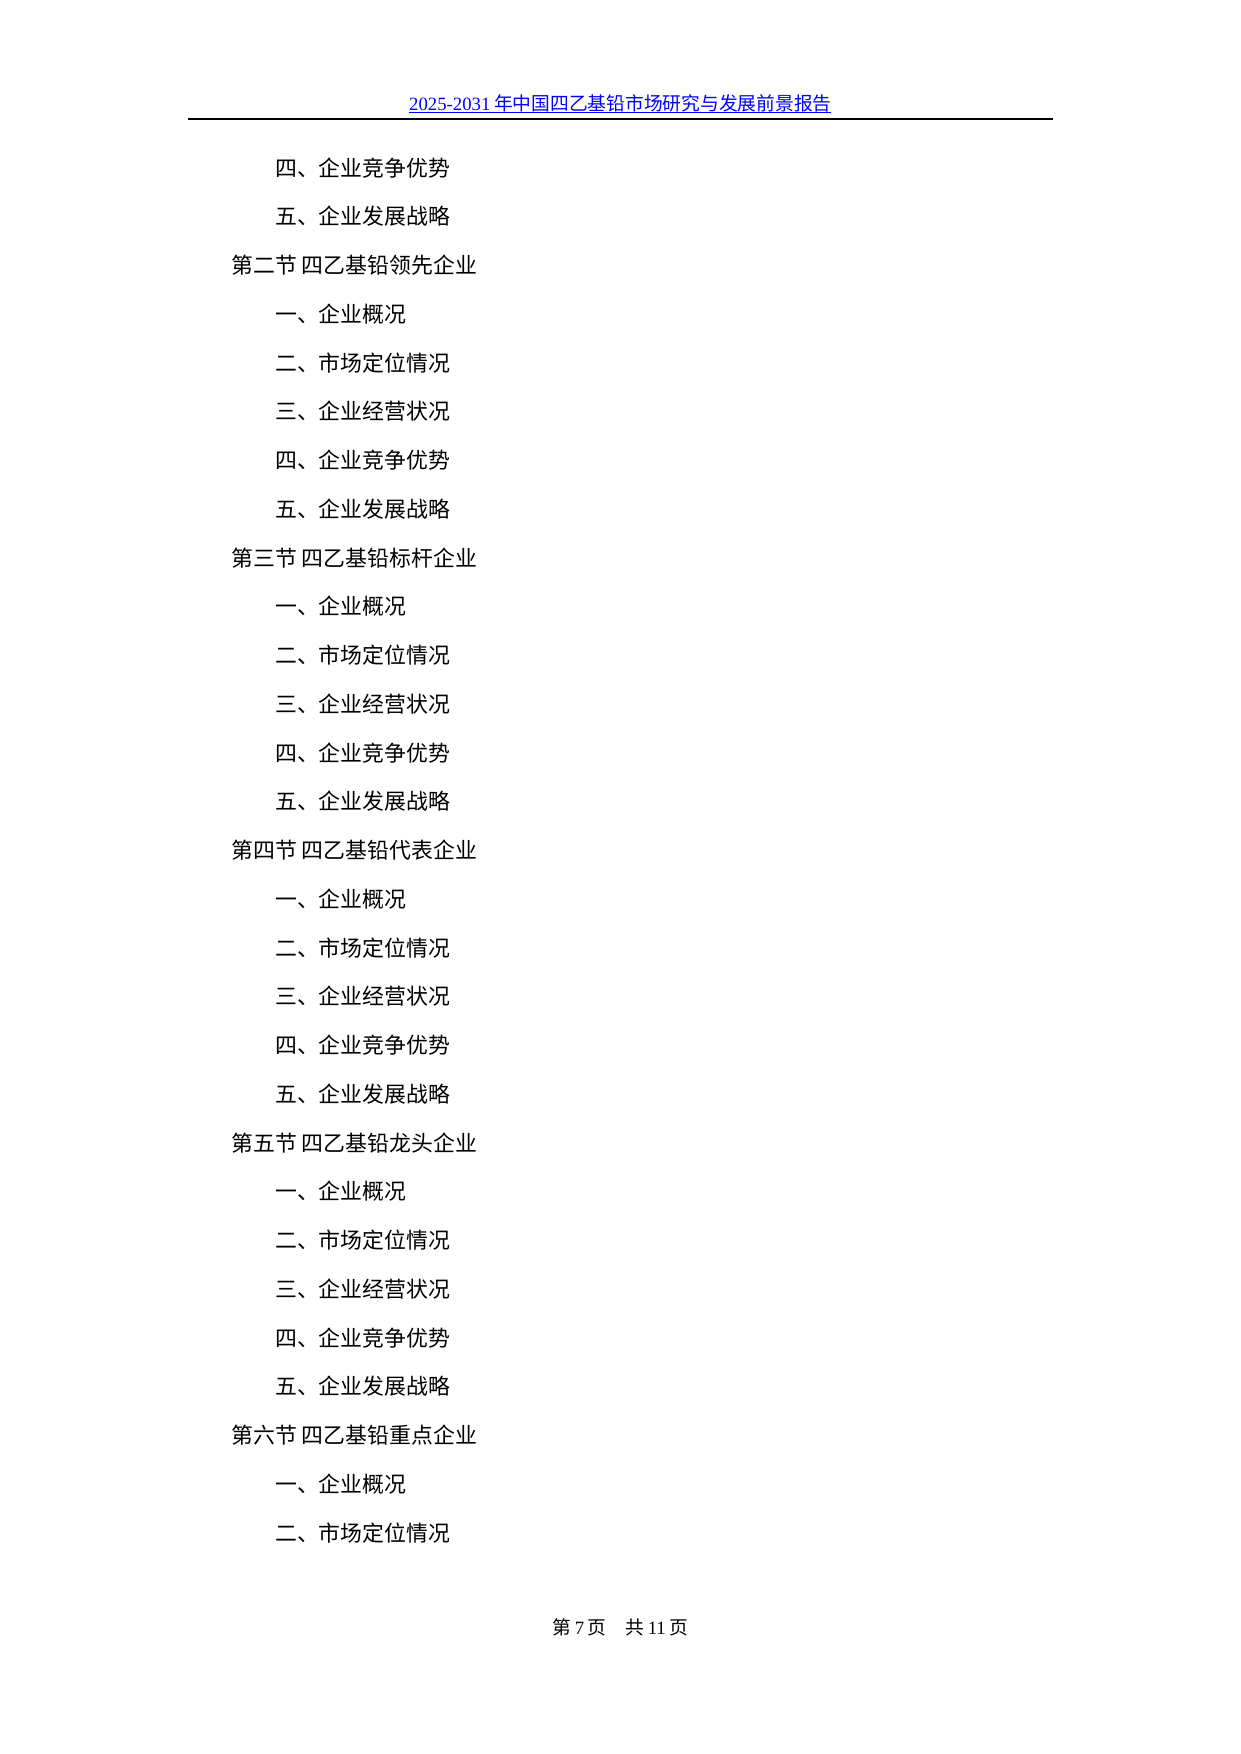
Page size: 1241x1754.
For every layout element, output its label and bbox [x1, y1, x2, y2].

text [187, 150, 1053, 1548]
